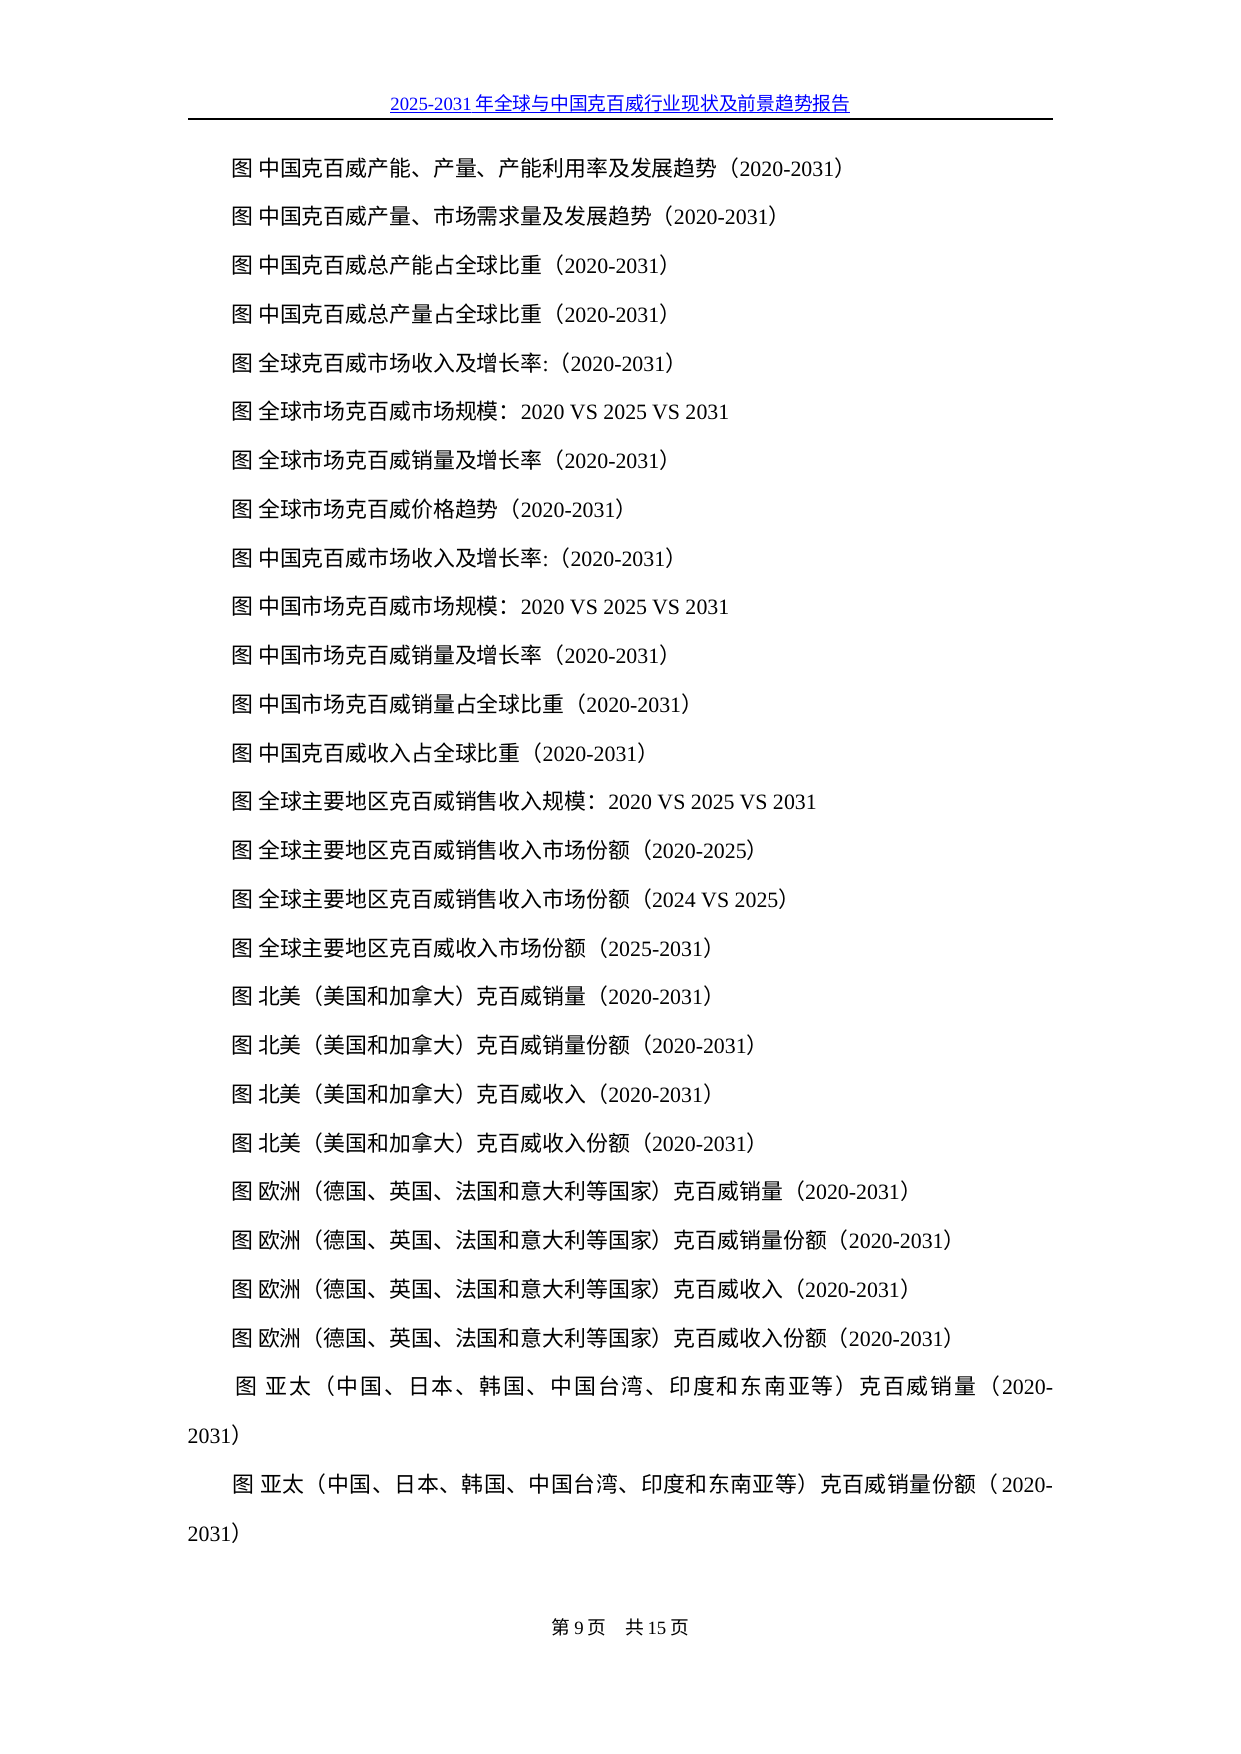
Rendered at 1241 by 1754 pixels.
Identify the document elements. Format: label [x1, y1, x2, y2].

text [187, 150, 1053, 1548]
